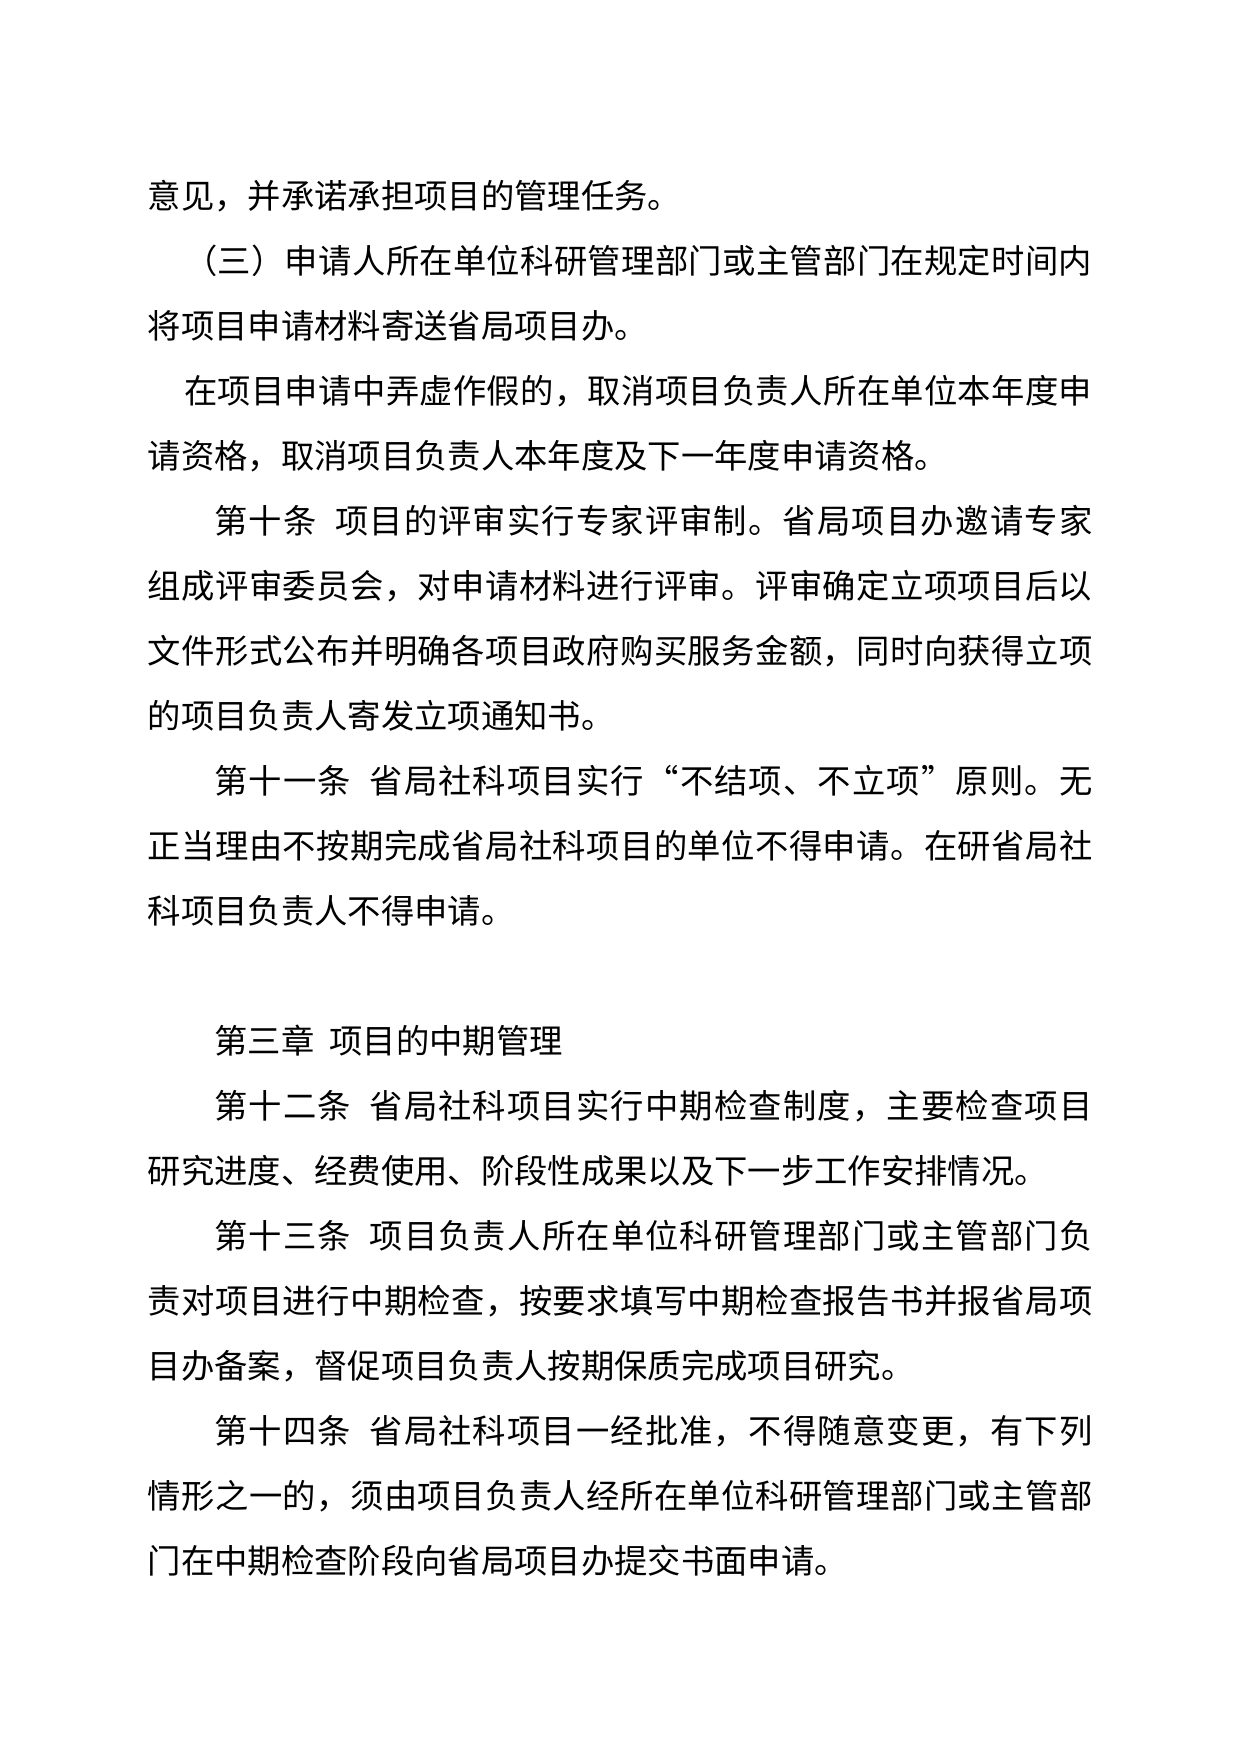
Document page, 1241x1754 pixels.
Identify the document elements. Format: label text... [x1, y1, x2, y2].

text 第十一条 省局社科项目实行“不结项、不立项”原则。无正当理由不按期完成省局社科项目的单位不得申请。在研省局社科项目负责人不得申请。 [148, 747, 1092, 942]
text 第三章 项目的中期管理 [148, 1007, 1092, 1072]
text 第十条 项目的评审实行专家评审制。省局项目办邀请专家组成评审委员会，对申请材料进行评审。评审确定立项项目后以文件形式公布并明确各项目政府购买服务金额，同时向获得立项的项目负责人寄发立项通知书。 [148, 487, 1092, 747]
text 第十四条 省局社科项目一经批准，不得随意变更，有下列情形之一的，须由项目负责人经所在单位科研管理部门或主管部门在中期检查阶段向省局项目办提交书面申请。 [148, 1397, 1092, 1592]
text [148, 162, 1092, 227]
text 第十三条 项目负责人所在单位科研管理部门或主管部门负责对项目进行中期检查，按要求填写中期检查报告书并报省局项目办备案，督促项目负责人按期保质完成项目研究。 [148, 1202, 1092, 1397]
text 在项目申请中弄虚作假的，取消项目负责人所在单位本年度申请资格，取消项目负责人本年度及下一年度申请资格。 [148, 357, 1092, 487]
text 第十二条 省局社科项目实行中期检查制度，主要检查项目研究进度、经费使用、阶段性成果以及下一步工作安排情况。 [148, 1072, 1092, 1202]
text （三）申请人所在单位科研管理部门或主管部门在规定时间内将项目申请材料寄送省局项目办。 [148, 227, 1092, 357]
